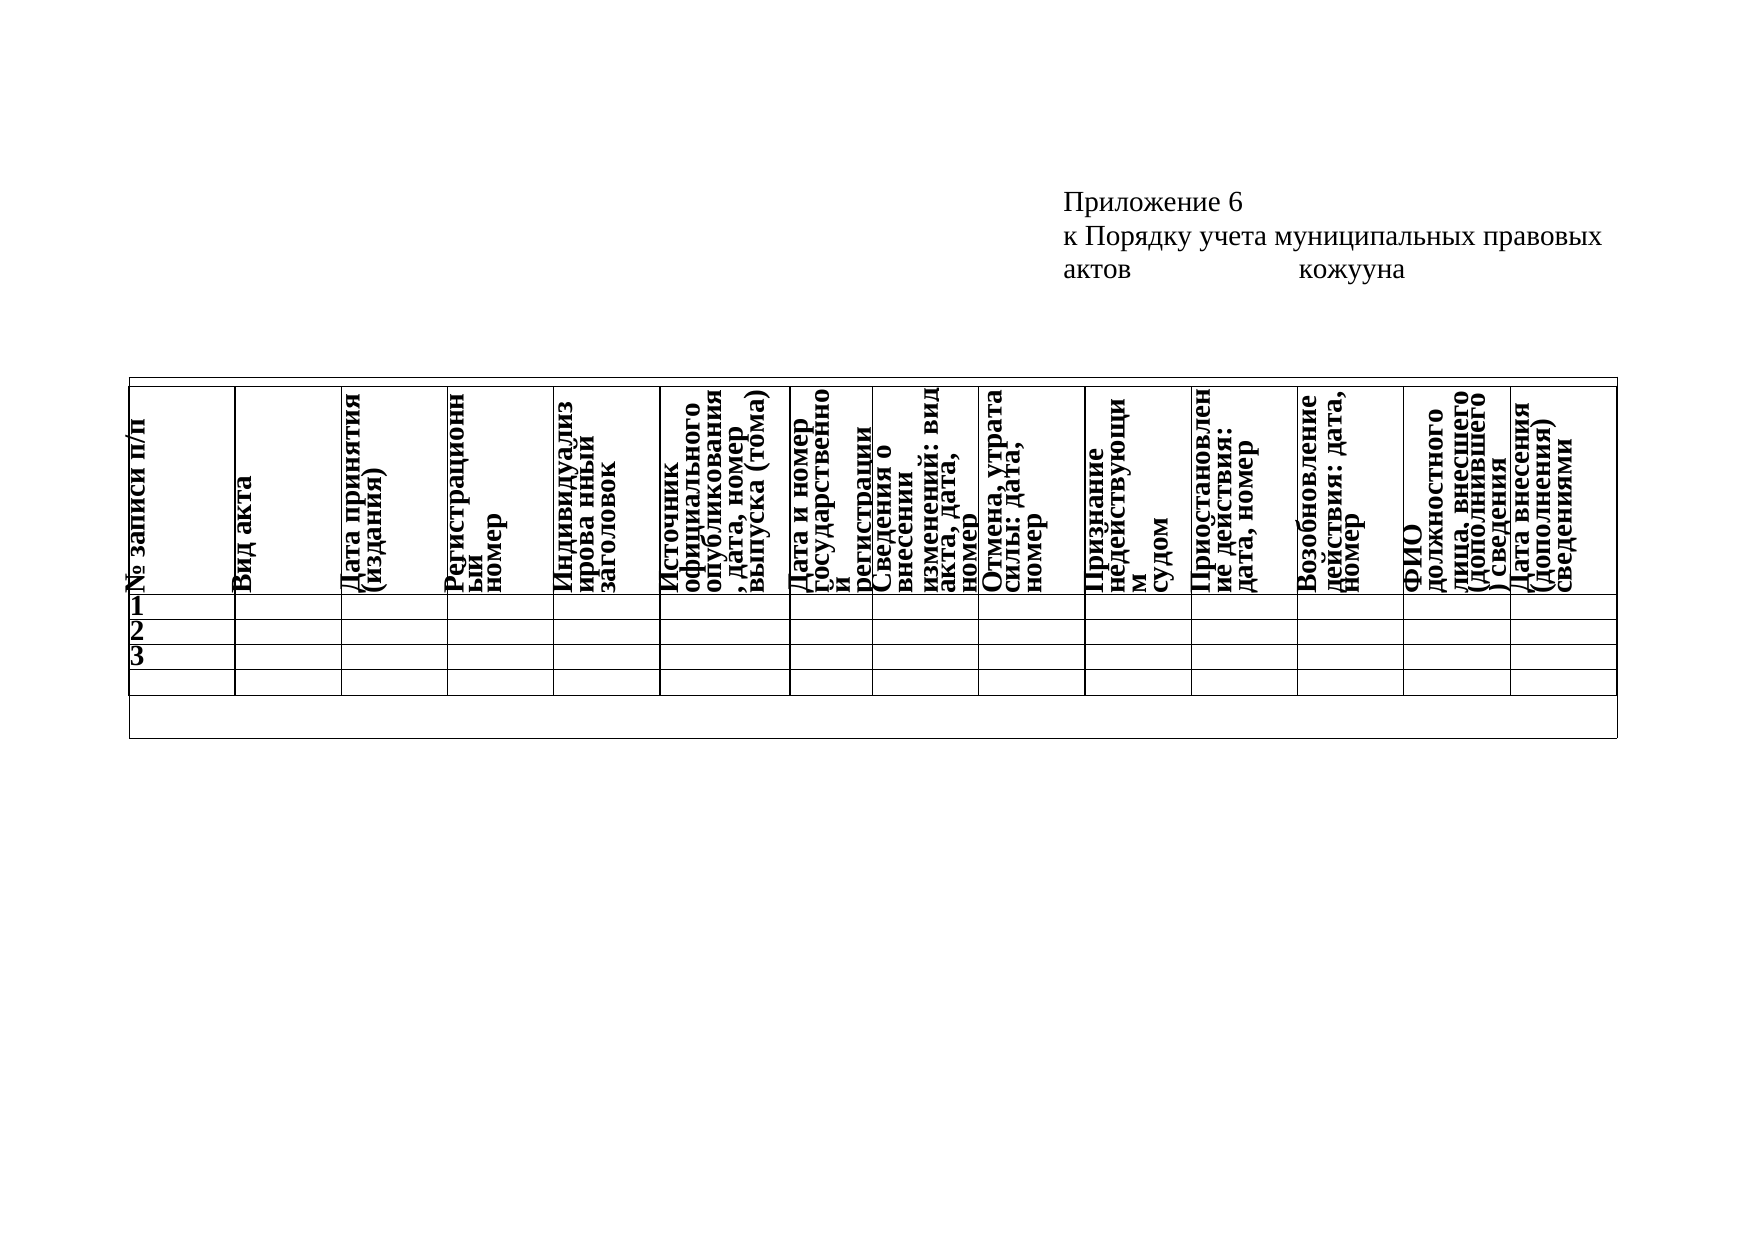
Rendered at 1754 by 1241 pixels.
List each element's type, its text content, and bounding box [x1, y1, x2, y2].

table_cell [236, 620, 341, 644]
table_cell 1 [130, 595, 234, 619]
table_cell [791, 670, 872, 695]
table_cell [873, 620, 978, 644]
table_cell [130, 670, 234, 695]
table_cell [873, 645, 978, 669]
table_header Отмена, утрата силы: дата, номер [979, 387, 1084, 594]
table_cell [1404, 595, 1510, 619]
table_cell 3 [130, 645, 234, 669]
table_cell [1086, 670, 1191, 695]
table_cell [1086, 620, 1191, 644]
table_cell [1298, 670, 1403, 695]
table_cell [1298, 645, 1403, 669]
table_cell [979, 645, 1084, 669]
table_header ФИО должностного лица, внесшего (дополнившего) сведения [1404, 387, 1510, 594]
table_cell [1298, 620, 1403, 644]
table_cell [979, 595, 1084, 619]
table_cell [236, 670, 341, 695]
table_cell [1511, 670, 1616, 695]
table_cell [448, 595, 553, 619]
table_cell [791, 620, 872, 644]
table_cell [554, 620, 659, 644]
table_cell [1404, 645, 1510, 669]
table_cell [661, 620, 789, 644]
table_cell [1404, 670, 1510, 695]
table_cell [342, 670, 447, 695]
table_header Дата принятия (издания) [342, 387, 447, 594]
table_cell [1511, 645, 1616, 669]
table_header Возобновление действия: дата, номер [1298, 387, 1403, 594]
table_header Источник официального опубликования, дата, номер выпуска (тома) [661, 387, 789, 594]
table_cell [791, 645, 872, 669]
table_cell [1086, 645, 1191, 669]
table_header Сведения о внесении изменений: вид акта, дата, номер [873, 387, 978, 594]
table_cell [1511, 595, 1616, 619]
table_header Дата и номер государственной регистрации [791, 387, 872, 594]
table_cell [661, 645, 789, 669]
table_cell [1192, 595, 1297, 619]
table_cell [448, 645, 553, 669]
table_cell [554, 645, 659, 669]
table_header Дата внесения (дополнения) сведениями [1511, 387, 1616, 594]
table_header Индивидуализирова нный заголовок [554, 387, 659, 594]
table_cell [448, 620, 553, 644]
table_cell [1404, 620, 1510, 644]
table_cell [448, 670, 553, 695]
table_cell [661, 670, 789, 695]
table_cell [873, 595, 978, 619]
table_header Признание недействующим судом [1086, 387, 1191, 594]
table_cell [1192, 645, 1297, 669]
table_cell [1192, 620, 1297, 644]
table_cell 2 [130, 620, 234, 644]
table_cell [1192, 670, 1297, 695]
table_cell [1086, 595, 1191, 619]
table_cell [554, 595, 659, 619]
table_header Регистрационный номер [448, 387, 553, 594]
table_cell [236, 595, 341, 619]
table_header Вид акта [236, 387, 341, 594]
table_cell [873, 670, 978, 695]
table_cell [342, 645, 447, 669]
table_cell [1298, 595, 1403, 619]
table_cell [979, 620, 1084, 644]
table_cell [342, 595, 447, 619]
table_cell [554, 670, 659, 695]
table_header Приостановление действия: дата, номер [1192, 387, 1297, 594]
table_cell [1511, 620, 1616, 644]
table_cell [342, 620, 447, 644]
table_header № записи п/п [130, 387, 234, 594]
table_cell [661, 595, 789, 619]
table_cell [236, 645, 341, 669]
table_cell [979, 670, 1084, 695]
table_cell [791, 595, 872, 619]
